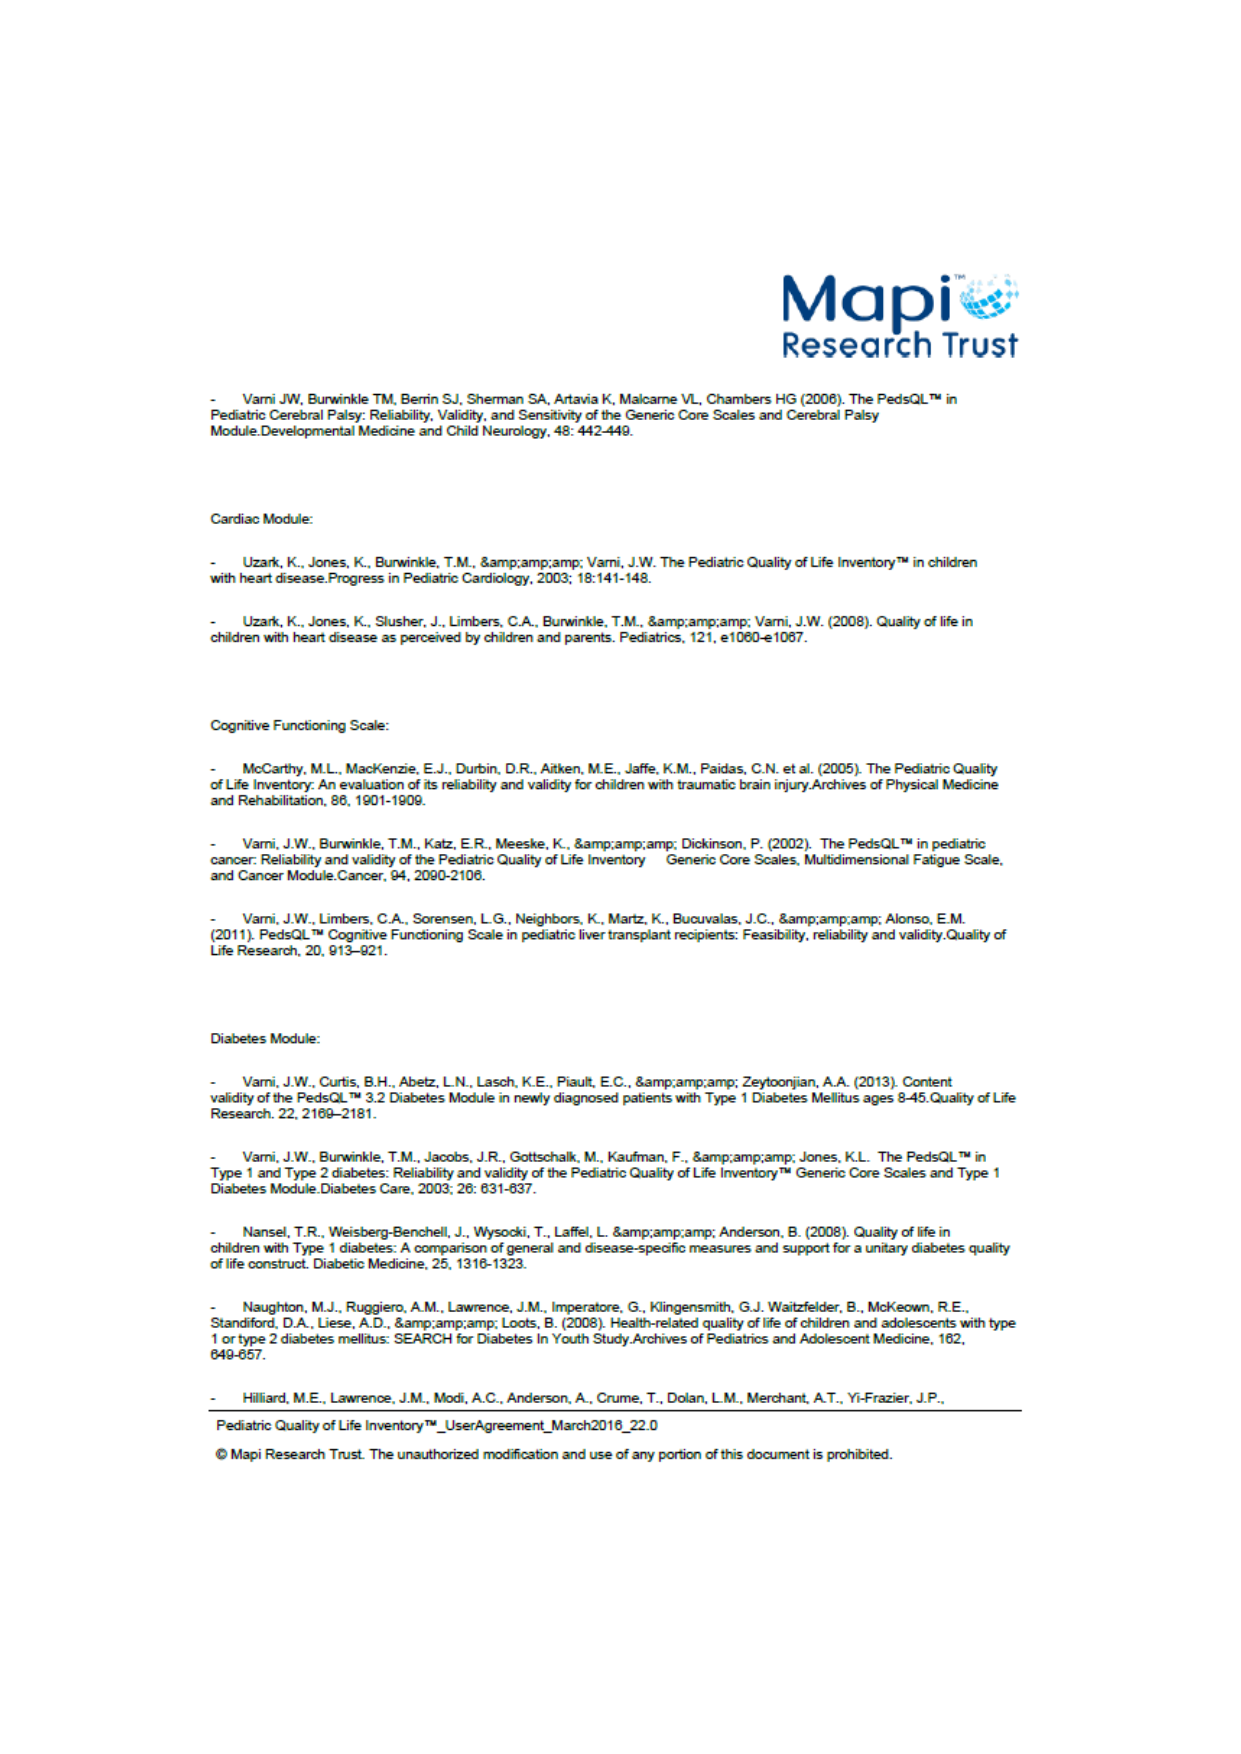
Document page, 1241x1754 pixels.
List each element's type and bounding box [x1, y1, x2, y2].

picture [177, 254, 1063, 1491]
